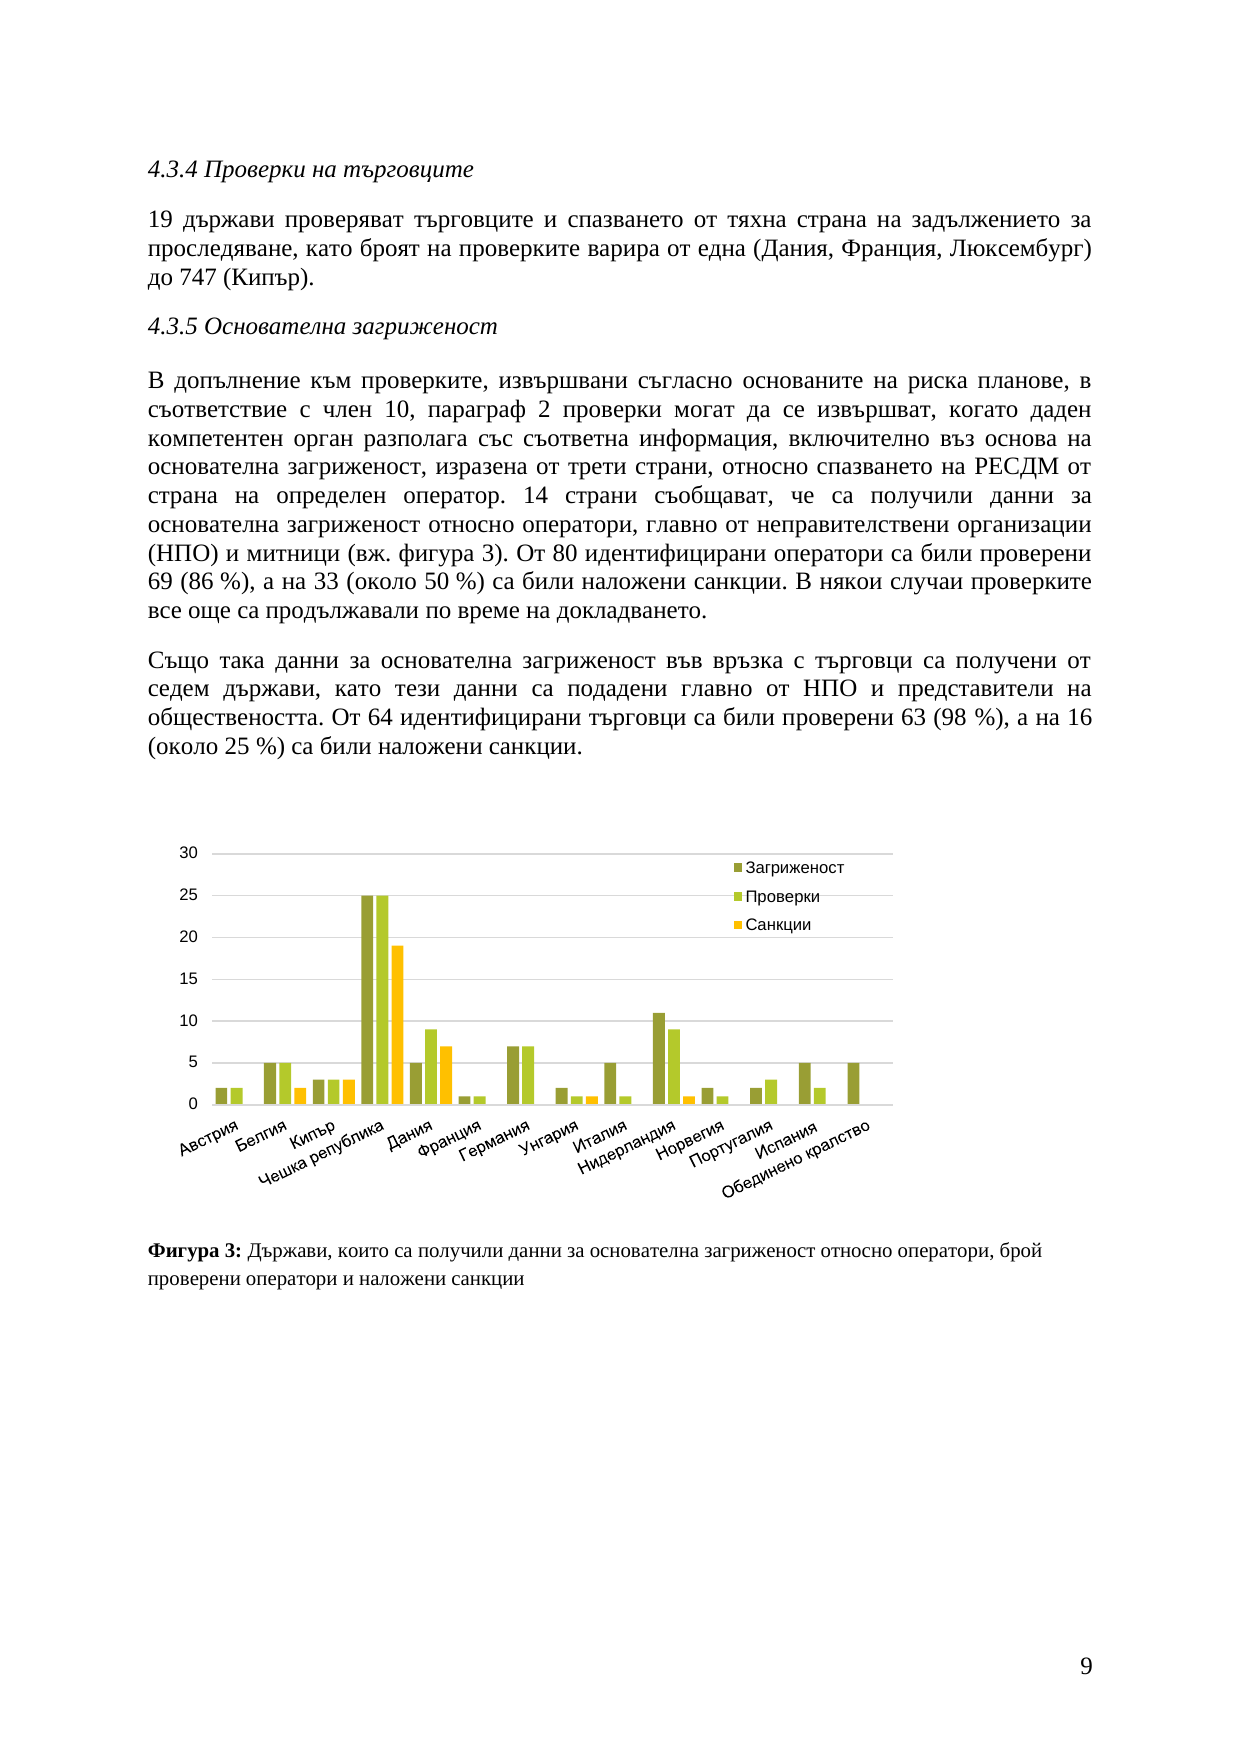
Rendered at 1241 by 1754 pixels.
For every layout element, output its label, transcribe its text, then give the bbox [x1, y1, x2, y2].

text 4.3.4 Проверки на търговците [148, 154, 1092, 183]
text Също така данни за основателна загриженост във връзка с търговци са получени от седем държави, като тези данни са подадени главно от НПО и представители на обществеността. От 64 идентифицирани търговци са били проверени 63 (98 %), а на 16 (около 25 %) са били наложени санкции. [148, 645, 1092, 760]
text Фигура 3: Държави, които са получили данни за основателна загриженост относно оператори, брой проверени оператори и наложени санкции [148, 1238, 1092, 1290]
text 4.3.5 Основателна загриженост [148, 311, 1092, 340]
text В допълнение към проверките, извършвани съгласно основаните на риска планове, в съответствие с член 10, параграф 2 проверки могат да се извършват, когато даден компетентен орган разполага със съответна информация, включително въз основа на основателна загриженост, изразена от трети страни, относно спазването на РЕСДМ от страна на определен оператор. 14 страни съобщават, че са получили данни за основателна загриженост относно оператори, главно от неправителствени организации (НПО) и митници (вж. фигура 3). От 80 идентифицирани оператори са били проверени 69 (86 %), а на 33 (около 50 %) са били наложени санкции. В някои случаи проверките все още са продължавали по време на докладването. [148, 365, 1092, 624]
text 19 държави проверяват търговците и спазването от тяхна страна на задължението за проследяване, като броят на проверките варира от една (Дания, Франция, Люксембург) до 747 (Кипър). [148, 204, 1092, 290]
